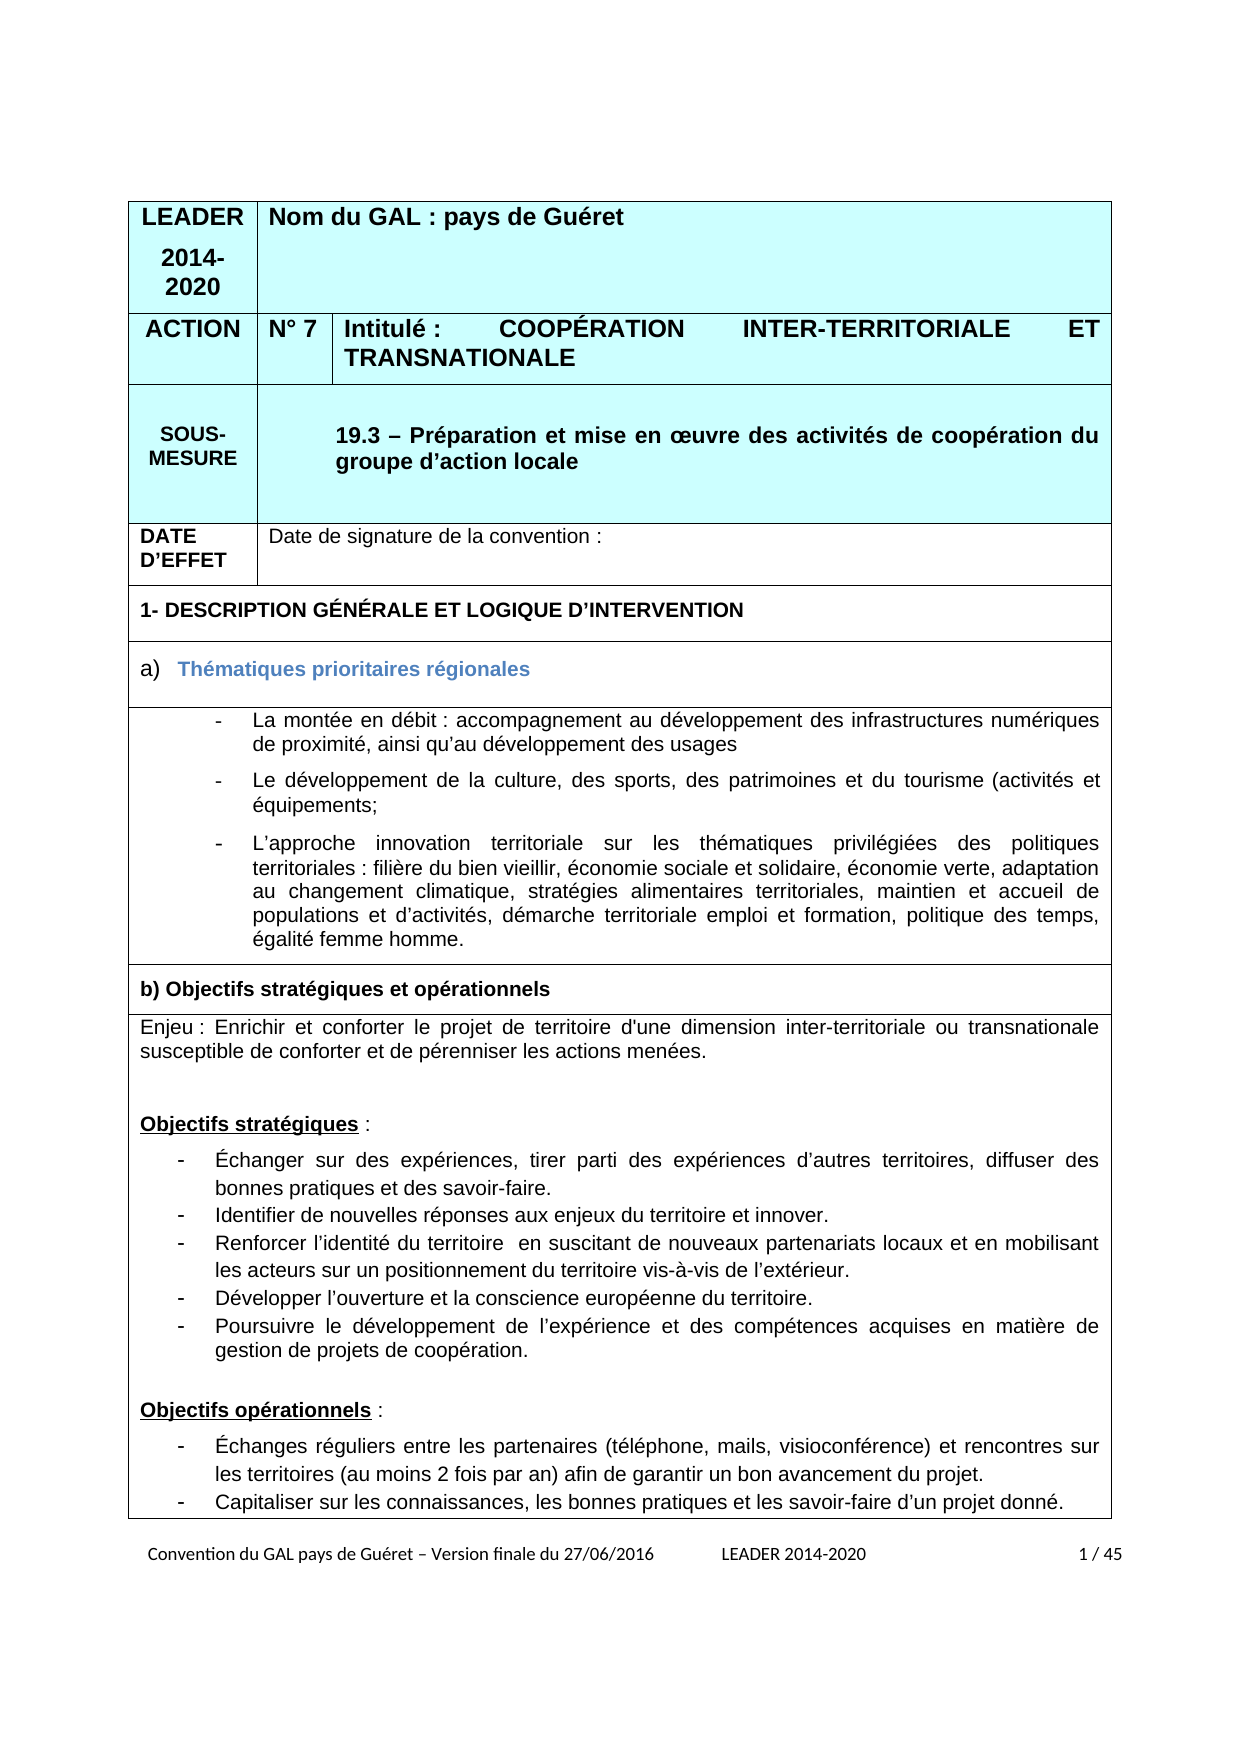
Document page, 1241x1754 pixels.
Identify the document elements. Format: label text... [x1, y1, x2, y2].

table_cell Thématiques prioritaires régionales [129, 642, 1111, 707]
table_cell action [129, 314, 257, 384]
table_cell N° 7 [258, 314, 332, 384]
table_header Nom du GAL : pays de Guéret [258, 202, 1111, 313]
table_cell La montée en débit : accompagnement au développement des infrastructures numériques de proximité, ainsi qu’au développement des usages Le développement de la culture, des sports, des patrimoines et du tourisme (activités et équipements; L’approche innovation territoriale sur les thématiques privilégiées des politiques territoriales : filière du bien vieillir, économie sociale et solidaire, économie verte, adaptation au changement climatique, stratégies alimentaires territoriales, maintien et accueil de populations et d’activités, démarche territoriale emploi et formation, politique des temps, égalité femme homme. [129, 708, 1111, 964]
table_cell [129, 1015, 1111, 1517]
table_header LEADER 2014-2020 [129, 202, 257, 313]
table_cell b) Objectifs stratégiques et opérationnels [129, 965, 1111, 1014]
table_cell Sous-mesure [129, 385, 257, 523]
table_cell Description générale et logique d’intervention [129, 586, 1111, 641]
table_cell Date de signature de la convention : [258, 524, 1111, 585]
table_cell Intitulé : Coopération inter-territoriale et transnationale [333, 314, 1111, 384]
table_cell 19.3 – Préparation et mise en œuvre des activités de coopération du groupe d’action locale [258, 385, 1111, 523]
table_cell Date d’effet [129, 524, 257, 585]
